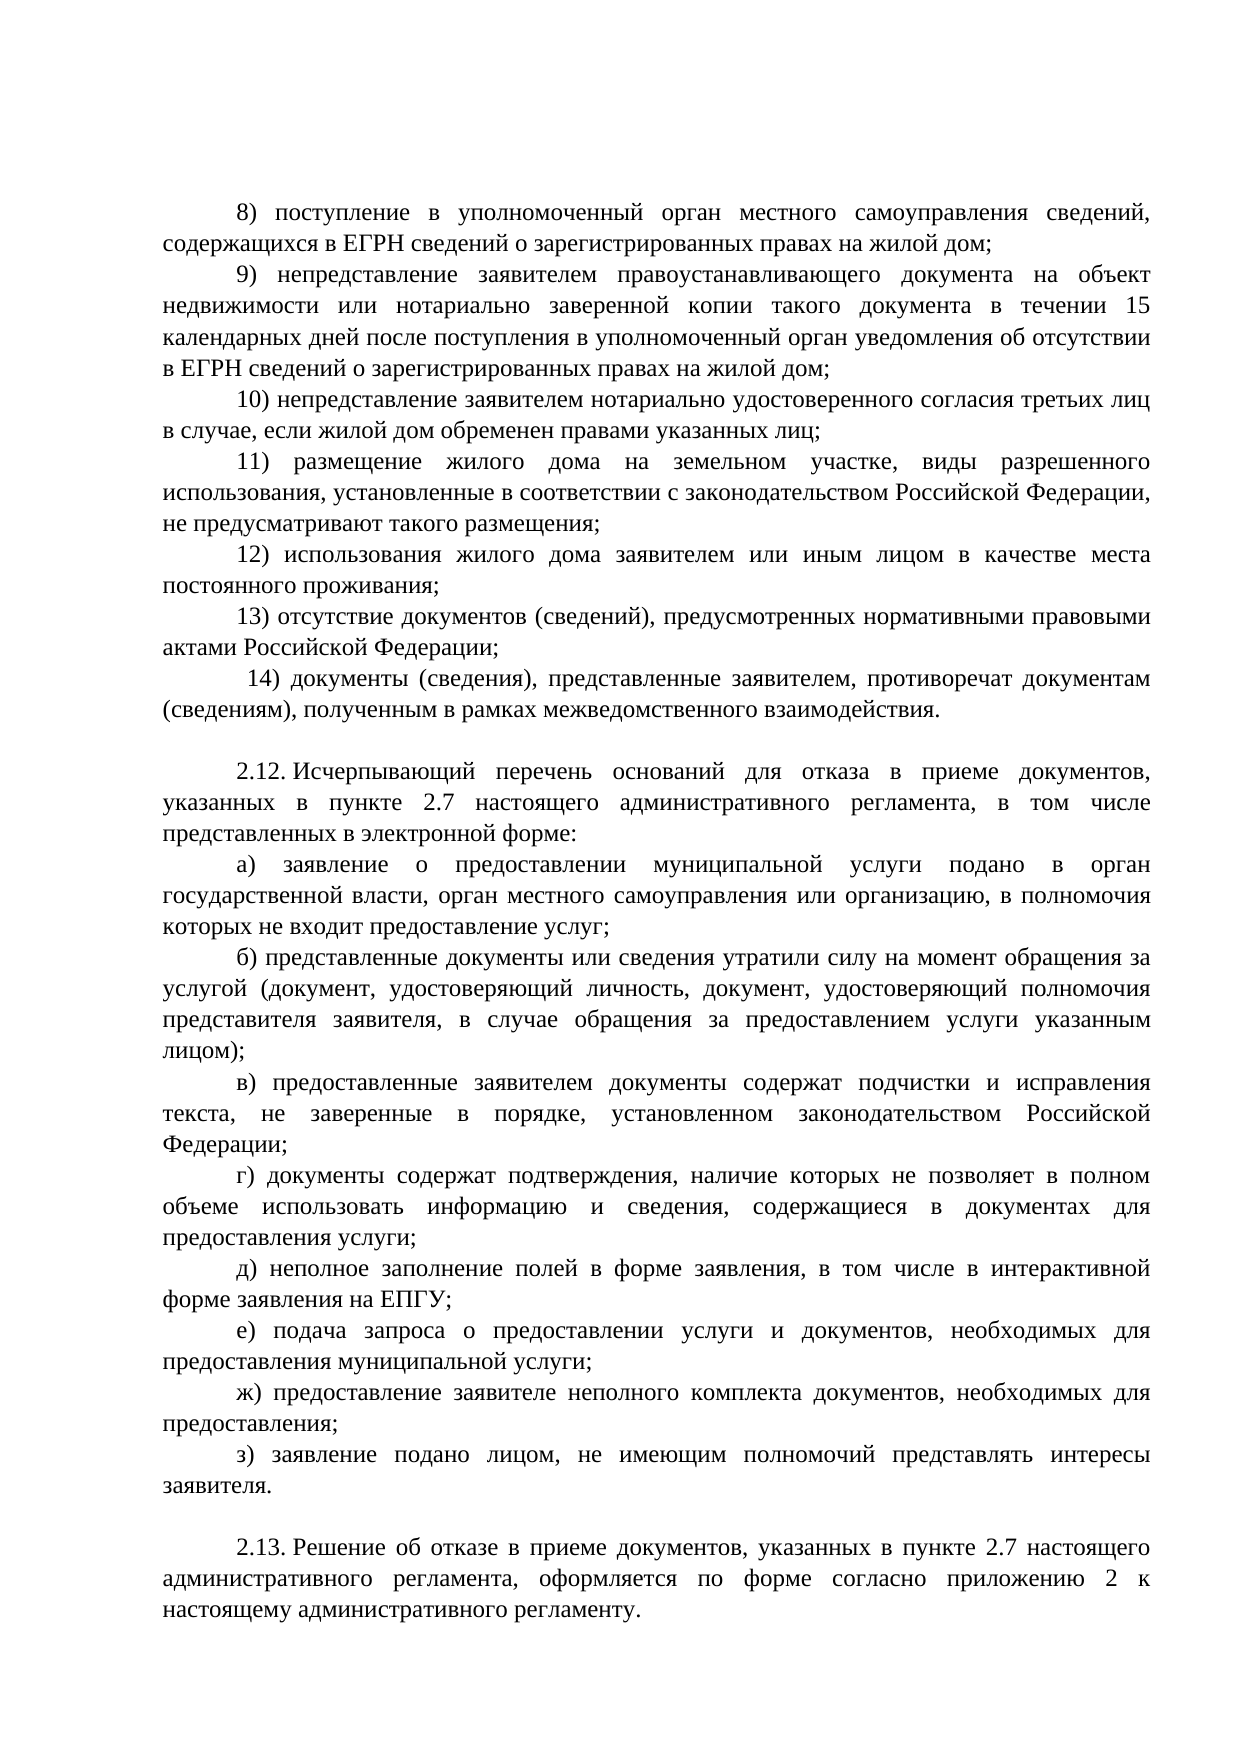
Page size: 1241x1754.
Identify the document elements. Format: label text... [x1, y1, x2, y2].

text е) подача запроса о предоставлении услуги и документов, необходимых для предоставления муниципальной услуги; [162, 1315, 1152, 1375]
text г) документы содержат подтверждения, наличие которых не позволяет в полном объеме использовать информацию и сведения, содержащиеся в документах для предоставления услуги; [162, 1160, 1152, 1251]
text 11) размещение жилого дома на земельном участке, виды разрешенного использования, установленные в соответствии с законодательством Российской Федерации, не предусматривают такого размещения; [162, 446, 1152, 537]
text в) предоставленные заявителем документы содержат подчистки и исправления текста, не заверенные в порядке, установленном законодательством Российской Федерации; [162, 1067, 1152, 1157]
text б) представленные документы или сведения утратили силу на момент обращения за услугой (документ, удостоверяющий личность, документ, удостоверяющий полномочия представителя заявителя, в случае обращения за предоставлением услуги указанным лицом); [162, 942, 1152, 1064]
text ж) предоставление заявителе неполного комплекта документов, необходимых для предоставления; [162, 1377, 1152, 1437]
text 13) отсутствие документов (сведений), предусмотренных нормативными правовыми актами Российской Федерации; [162, 601, 1152, 661]
text а) заявление о предоставлении муниципальной услуги подано в орган государственной власти, орган местного самоуправления или организацию, в полномочия которых не входит предоставление услуг; [162, 849, 1152, 940]
text 10) непредставление заявителем нотариально удостоверенного согласия третьих лиц в случае, если жилой дом обременен правами указанных лиц; [162, 384, 1152, 443]
text з) заявление подано лицом, не имеющим полномочий представлять интересы заявителя. [162, 1439, 1152, 1499]
text д) неполное заполнение полей в форме заявления, в том числе в интерактивной форме заявления на ЕПГУ; [162, 1253, 1152, 1313]
text 8) поступление в уполномоченный орган местного самоуправления сведений, содержащихся в ЕГРН сведений о зарегистрированных правах на жилой дом; [162, 197, 1152, 257]
text 2.12. Исчерпывающий перечень оснований для отказа в приеме документов, указанных в пункте 2.7 настоящего административного регламента, в том числе представленных в электронной форме: [162, 756, 1152, 847]
text 2.13. Решение об отказе в приеме документов, указанных в пункте 2.7 настоящего административного регламента, оформляется по форме согласно приложению 2 к настоящему административного регламенту. [162, 1532, 1152, 1623]
text 12) использования жилого дома заявителем или иным лицом в качестве места постоянного проживания; [162, 539, 1152, 599]
text 14) документы (сведения), представленные заявителем, противоречат документам (сведениям), полученным в рамках межведомственного взаимодействия. [162, 663, 1152, 723]
text 9) непредставление заявителем правоустанавливающего документа на объект недвижимости или нотариально заверенной копии такого документа в течении 15 календарных дней после поступления в уполномоченный орган уведомления об отсутствии в ЕГРН сведений о зарегистрированных правах на жилой дом; [162, 259, 1152, 381]
